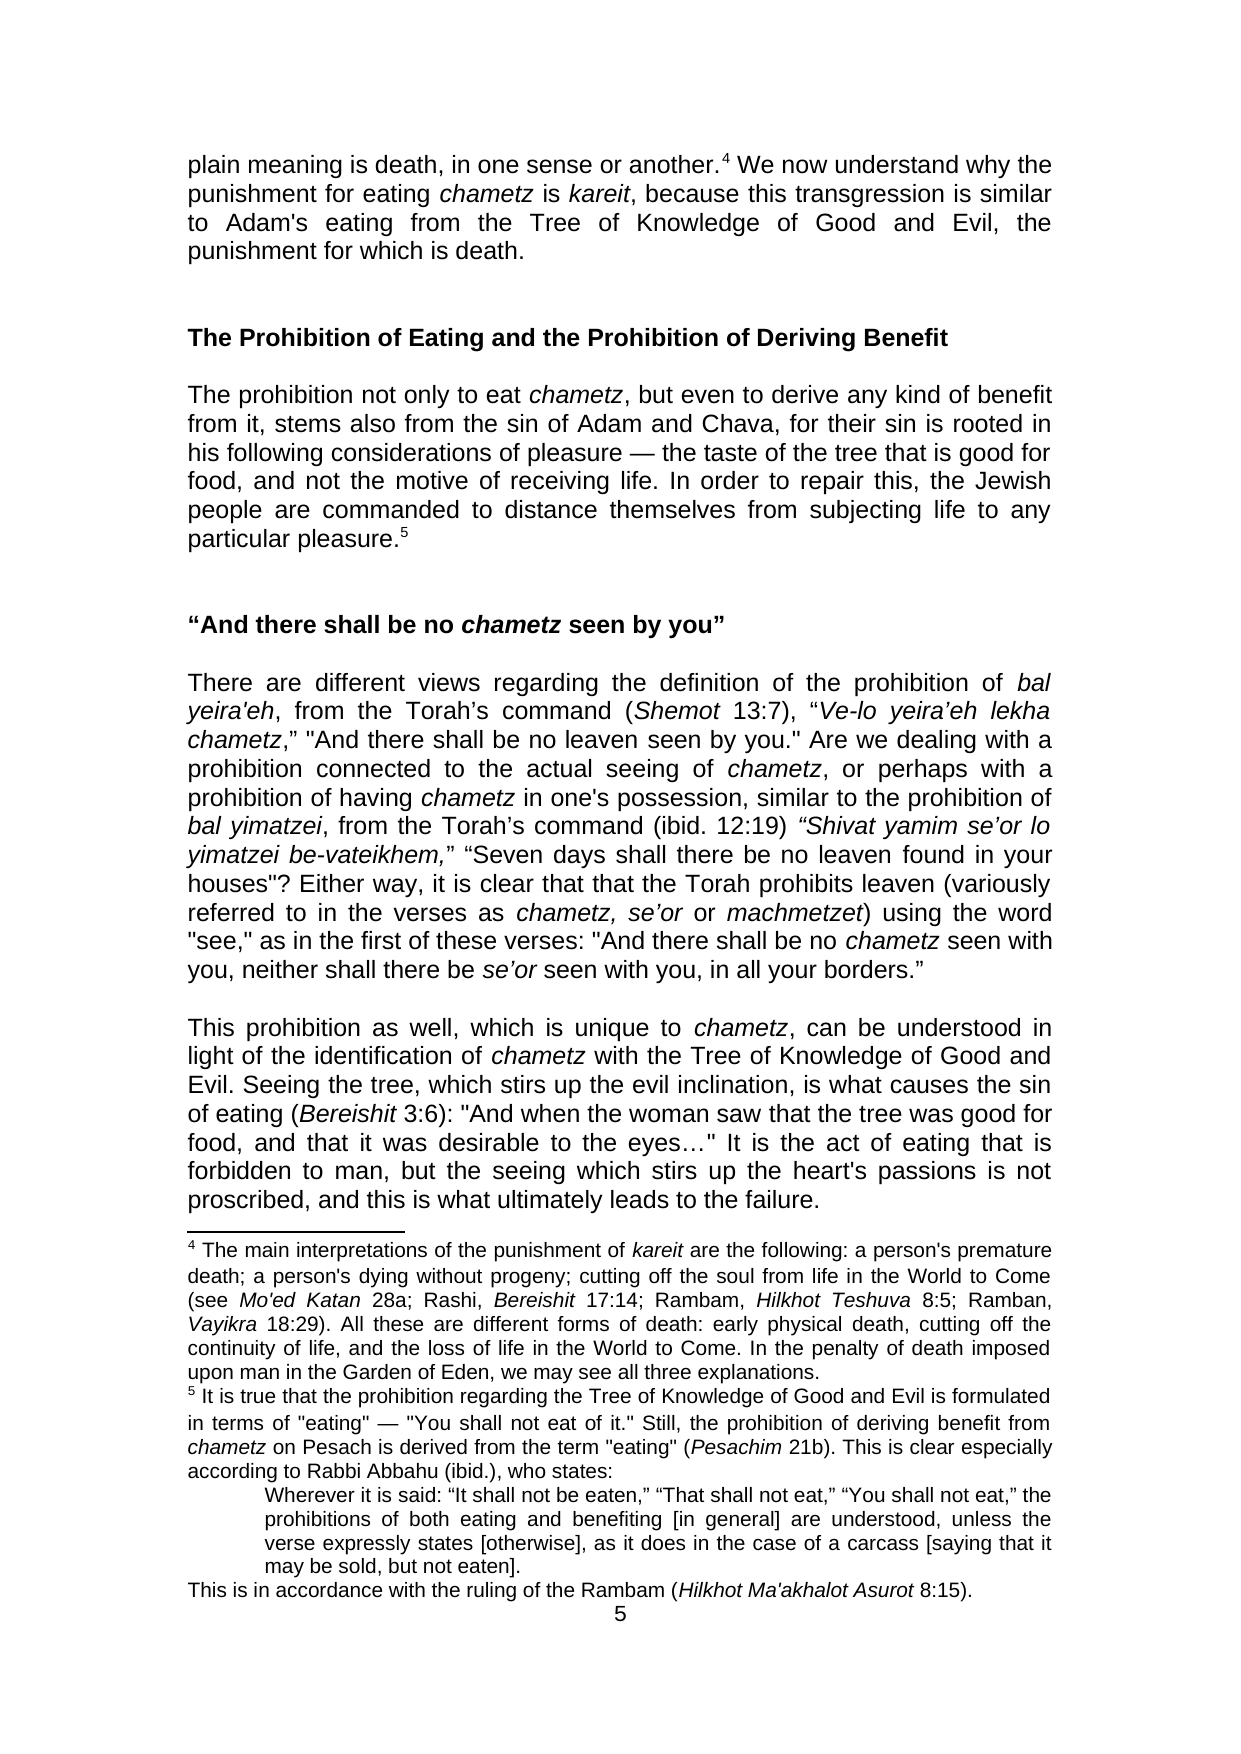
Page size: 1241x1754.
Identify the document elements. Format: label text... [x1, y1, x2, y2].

text There are different views regarding the definition of the prohibition of bal yeira'eh, from the Torah’s command (Shemot 13:7), “Ve-lo yeira’eh lekha chametz,” "And there shall be no leaven seen by you." Are we dealing with a prohibition connected to the actual seeing of chametz, or perhaps with a prohibition of having chametz in one's possession, similar to the prohibition of bal yimatzei, from the Torah’s command (ibid. 12:19) “Shivat yamim se’or lo yimatzei be-vateikhem,” “Seven days shall there be no leaven found in your houses"? Either way, it is clear that that the Torah prohibits leaven (variously referred to in the verses as chametz, se’or or machmetzet) using the word "see," as in the first of these verses: "And there shall be no chametz seen with you, neither shall there be se’or seen with you, in all your borders.” [187, 667, 1053, 984]
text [187, 150, 1053, 265]
text The prohibition not only to eat chametz, but even to derive any kind of benefit from it, stems also from the sin of Adam and Chava, for their sin is rooted in his following considerations of pleasure — the taste of the tree that is good for food, and not the motive of receiving life. In order to repair this, the Jewish people are commanded to distance themselves from subjecting life to any particular pleasure. [187, 380, 1053, 552]
text This prohibition as well, which is unique to chametz, can be understood in light of the identification of chametz with the Tree of Knowledge of Good and Evil. Seeing the tree, which stirs up the evil inclination, is what causes the sin of eating (Bereishit 3:6): "And when the woman saw that the tree was good for food, and that it was desirable to the eyes…" It is the act of eating that is forbidden to man, but the seeing which stirs up the heart's passions is not proscribed, and this is what ultimately leads to the failure. [187, 1012, 1053, 1214]
text “And there shall be no chametz seen by you” [187, 610, 1053, 639]
text The Prohibition of Eating and the Prohibition of Deriving Benefit [187, 322, 1053, 351]
